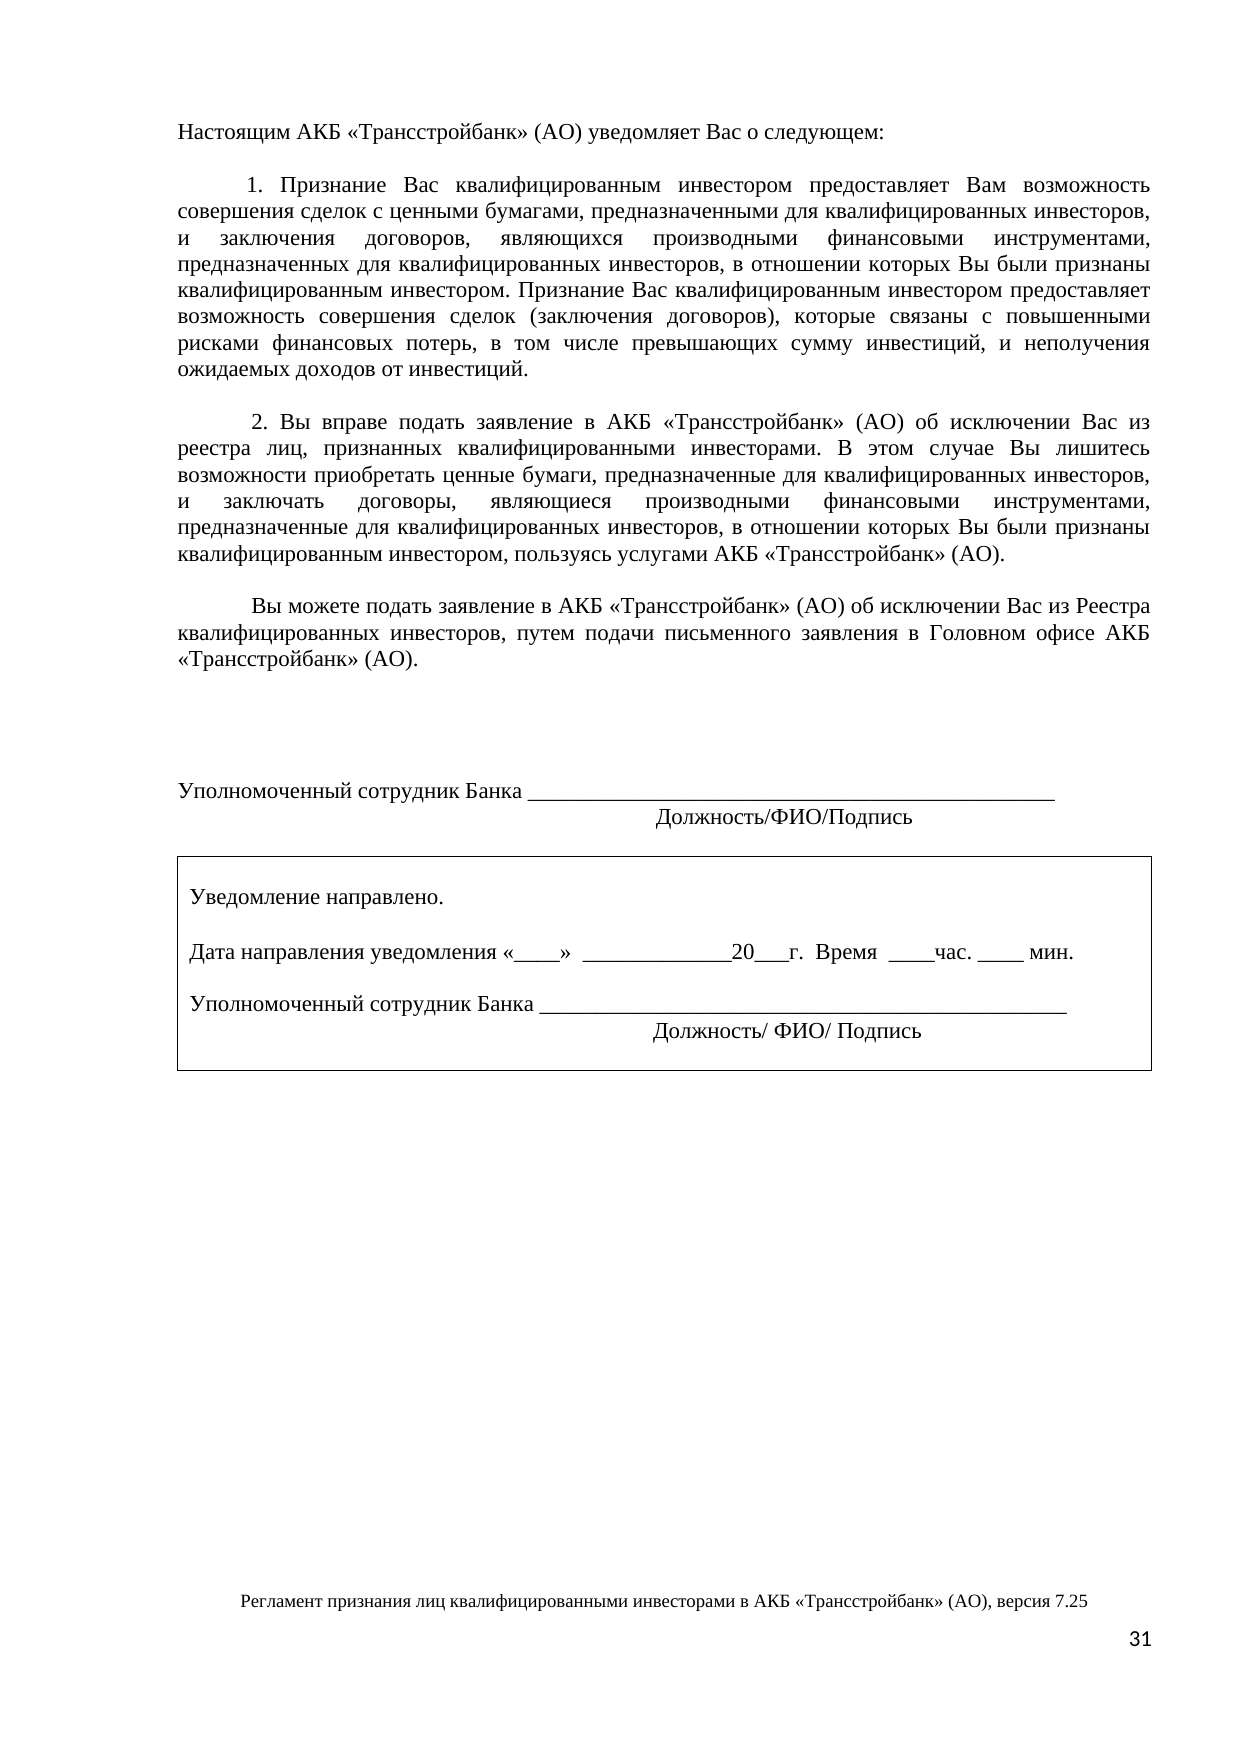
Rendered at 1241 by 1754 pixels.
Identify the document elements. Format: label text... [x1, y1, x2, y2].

text 2. Вы вправе подать заявление в АКБ «Трансстройбанк» (АО) об исключении Вас из реестра лиц, признанных квалифицированными инвесторами. В этом случае Вы лишитесь возможности приобретать ценные бумаги, предназначенные для квалифицированных инвесторов, и заключать договоры, являющиеся производными финансовыми инструментами, предназначенные для квалифицированных инвесторов, в отношении которых Вы были признаны квалифицированным инвестором, пользуясь услугами АКБ «Трансстройбанк» (АО). [177, 408, 1152, 566]
text Настоящим АКБ «Трансстройбанк» (АО) уведомляет Вас о следующем: [177, 118, 1152, 144]
text Вы можете подать заявление в АКБ «Трансстройбанк» (АО) об исключении Вас из Реестра квалифицированных инвесторов, путем подачи письменного заявления в Головном офисе АКБ «Трансстройбанк» (АО). [177, 592, 1152, 672]
text 1. Признание Вас квалифицированным инвестором предоставляет Вам возможность совершения сделок с ценными бумагами, предназначенными для квалифицированных инвесторов, и заключения договоров, являющихся производными финансовыми инструментами, предназначенных для квалифицированных инвесторов, в отношении которых Вы были признаны квалифицированным инвестором. Признание Вас квалифицированным инвестором предоставляет возможность совершения сделок (заключения договоров), которые связаны с повышенными рисками финансовых потерь, в том числе превышающих сумму инвестиций, и неполучения ожидаемых доходов от инвестиций. [177, 171, 1152, 382]
text Должность/ФИО/Подпись [177, 803, 1152, 830]
text Уполномоченный сотрудник Банка ______________________________________________ [177, 777, 1152, 803]
table_header Уведомление направлено. Дата направления уведомления «____» _____________20___г. Время ____час. ____ мин. Уполномоченный сотрудник Банка ______________________________________________ Должность/ ФИО/ Подпись [178, 857, 1151, 1069]
